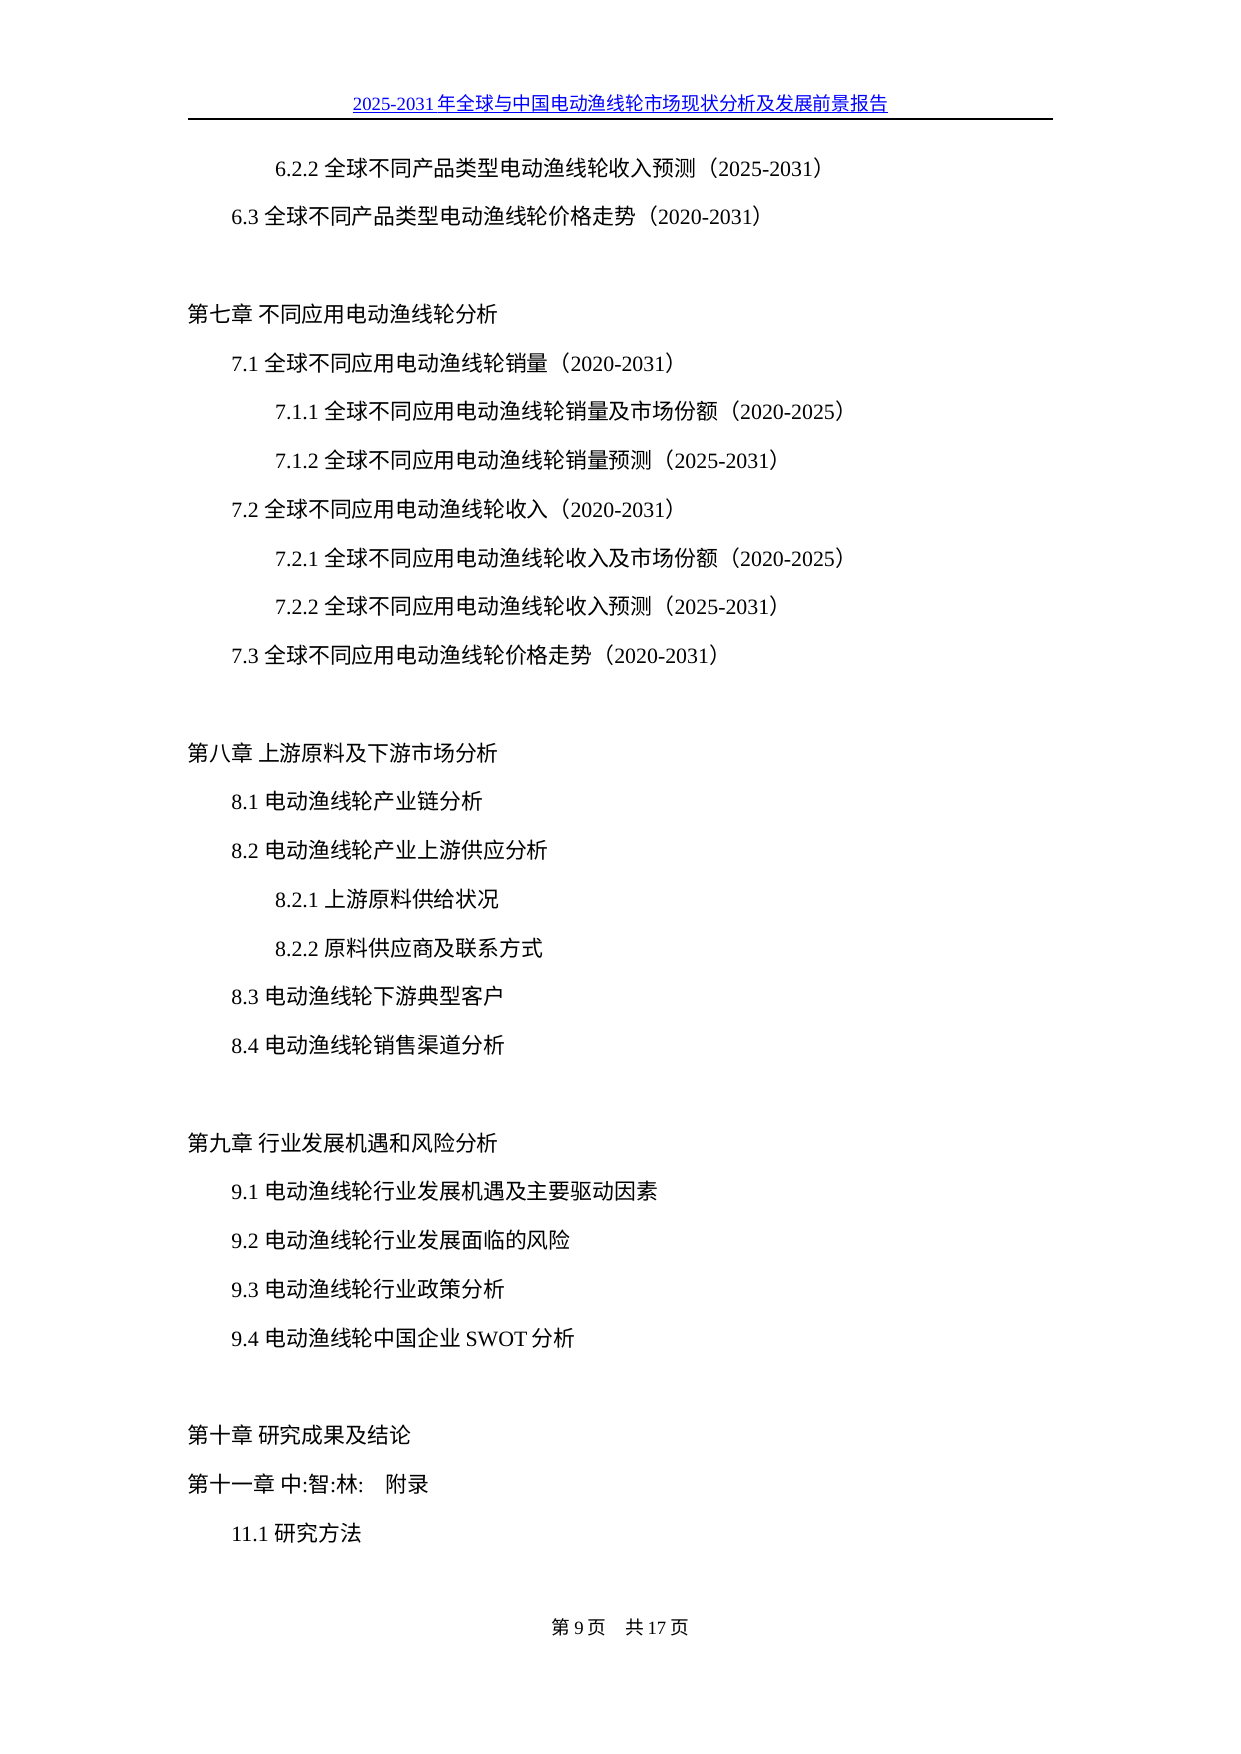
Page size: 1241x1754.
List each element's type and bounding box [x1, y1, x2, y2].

text [187, 150, 1053, 1548]
